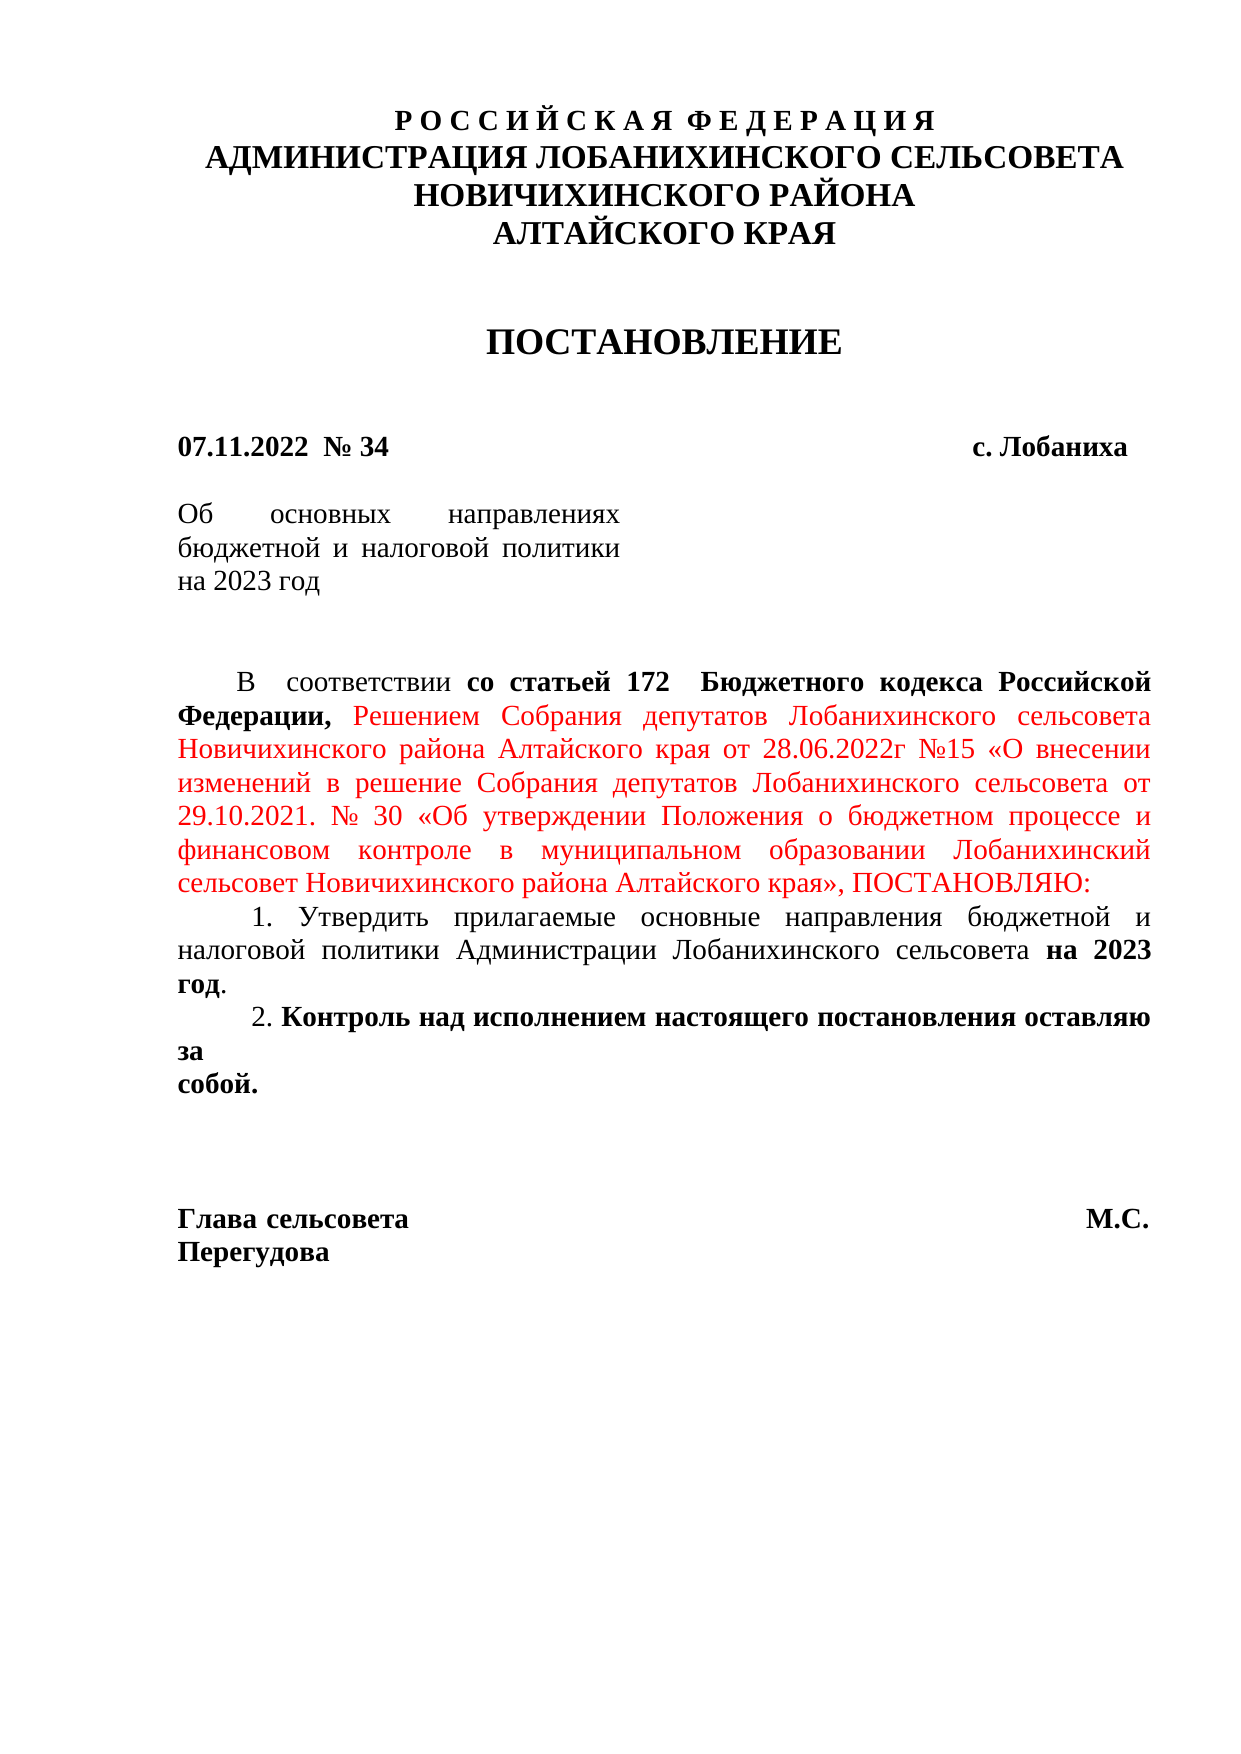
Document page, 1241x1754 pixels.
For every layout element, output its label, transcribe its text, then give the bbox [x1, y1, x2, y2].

title 2. Контроль над исполнением настоящего постановления оставляю за [177, 999, 1152, 1067]
text ПОСТАНОВЛЕНИЕ [177, 319, 1152, 362]
title Об основных направлениях бюджетной и налоговой политики на 2023 год [177, 496, 620, 597]
text АДМИНИСТРАЦИЯ ЛОБАНИХИНСКОГО СЕЛЬСОВЕТА НОВИЧИХИНСКОГО РАЙОНА [177, 137, 1152, 214]
text АЛТАЙСКОГО КРАЯ [177, 214, 1152, 252]
text Р О С С И Й С К А Я Ф Е Д Е Р А Ц И Я [177, 103, 1152, 137]
title Глава сельсовета М.С. Перегудова [177, 1201, 1152, 1268]
title В соответствии со статьей 172 Бюджетного кодекса Российской Федерации, Решением Собрания депутатов Лобанихинского сельсовета Новичихинского района Алтайского края от 28.06.2022г №15 «О внесении изменений в решение Собрания депутатов Лобанихинского сельсовета от 29.10.2021. № 30 «Об утверждении Положения о бюджетном процессе и финансовом контроле в муниципальном образовании Лобанихинский сельсовет Новичихинского района Алтайского края», ПОСТАНОВЛЯЮ: [177, 664, 1152, 899]
title собой. [177, 1067, 1152, 1100]
title 1. Утвердить прилагаемые основные направления бюджетной и налоговой политики Администрации Лобанихинского сельсовета на 2023 год. [177, 899, 1152, 999]
text 07.11.2022 № 34 с. Лобаниха [177, 429, 1152, 463]
